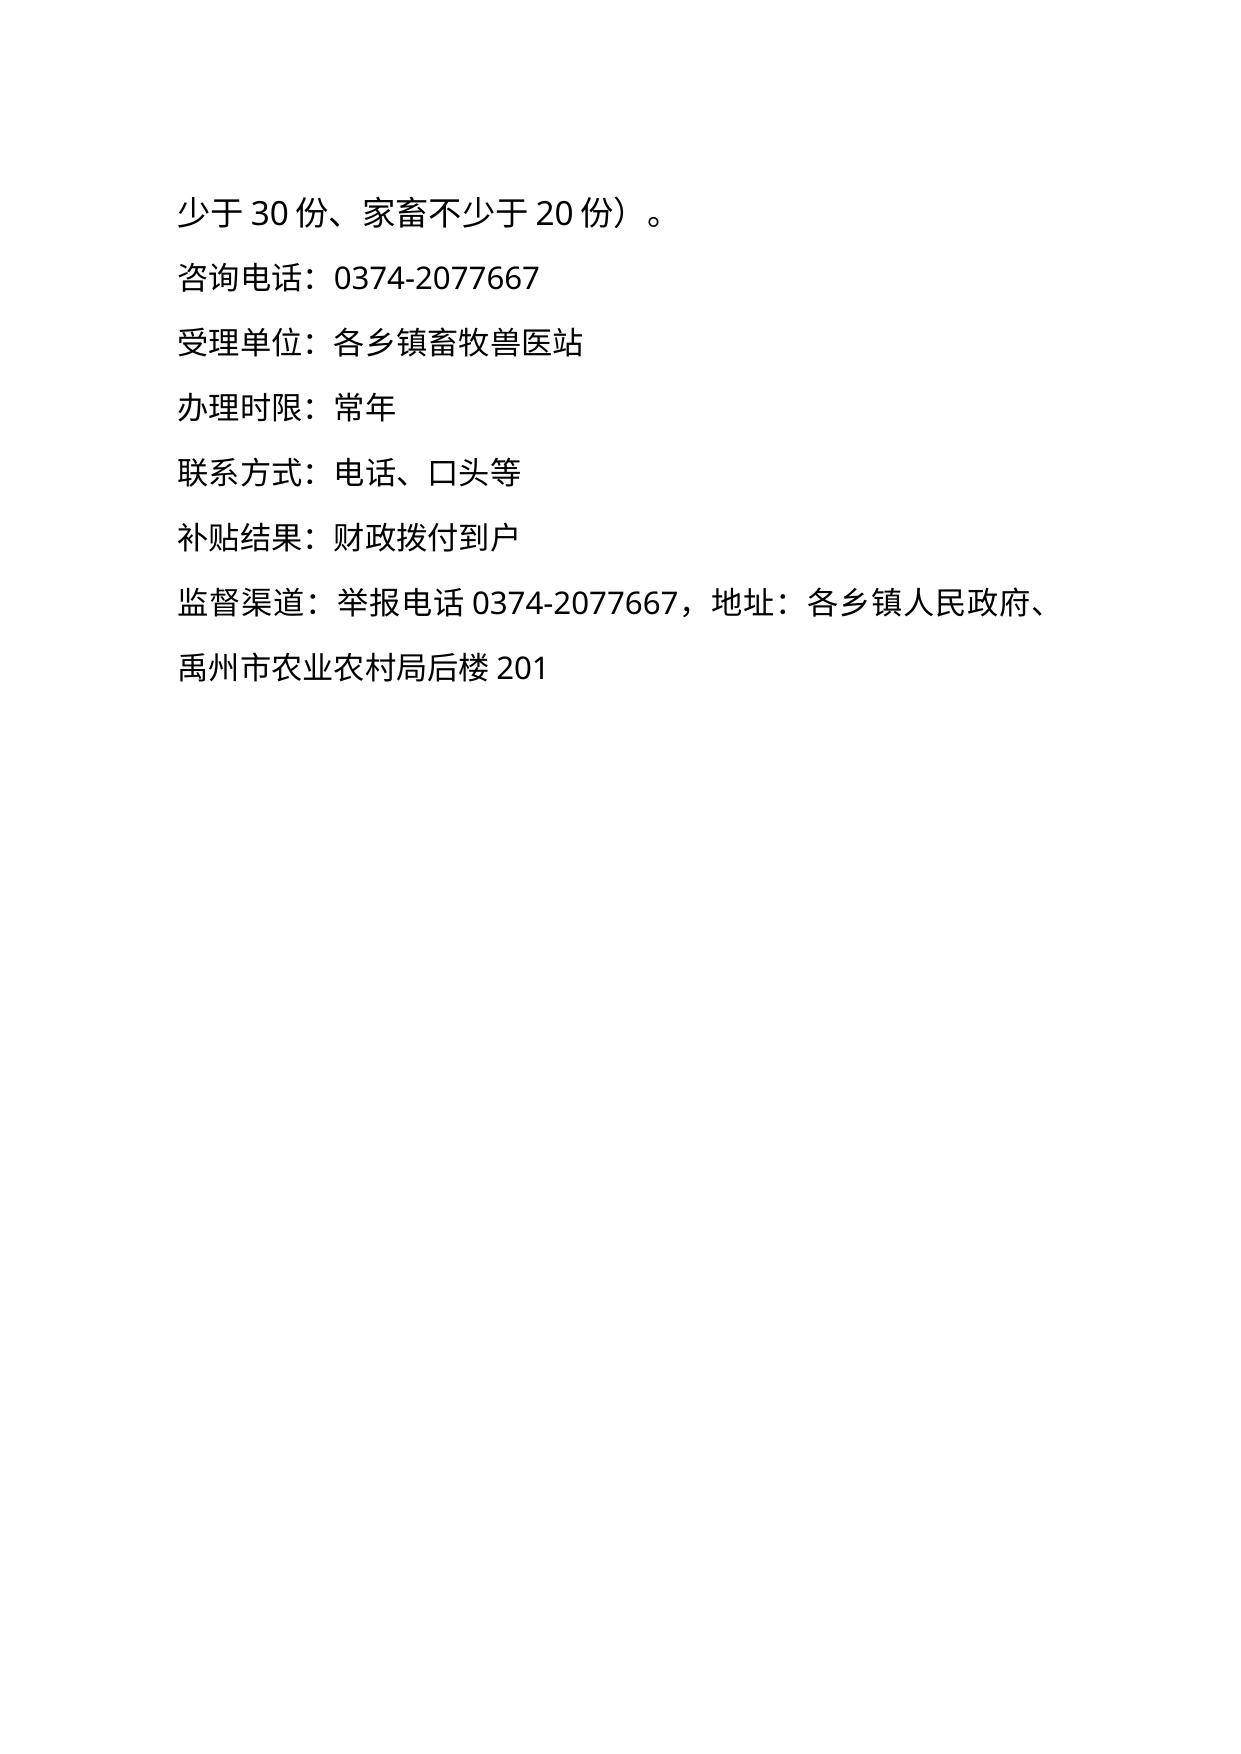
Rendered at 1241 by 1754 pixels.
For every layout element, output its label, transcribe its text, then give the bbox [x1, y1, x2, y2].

text 联系方式：电话、口头等 [177, 438, 1063, 503]
text 咨询电话：0374-2077667 [177, 243, 1063, 308]
text 受理单位：各乡镇畜牧兽医站 [177, 308, 1063, 373]
text 补贴结果：财政拨付到户 [177, 503, 1063, 568]
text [177, 178, 1063, 243]
text 办理时限：常年 [177, 373, 1063, 438]
text 监督渠道：举报电话0374-2077667，地址：各乡镇人民政府、禹州市农业农村局后楼201 [177, 568, 1063, 698]
